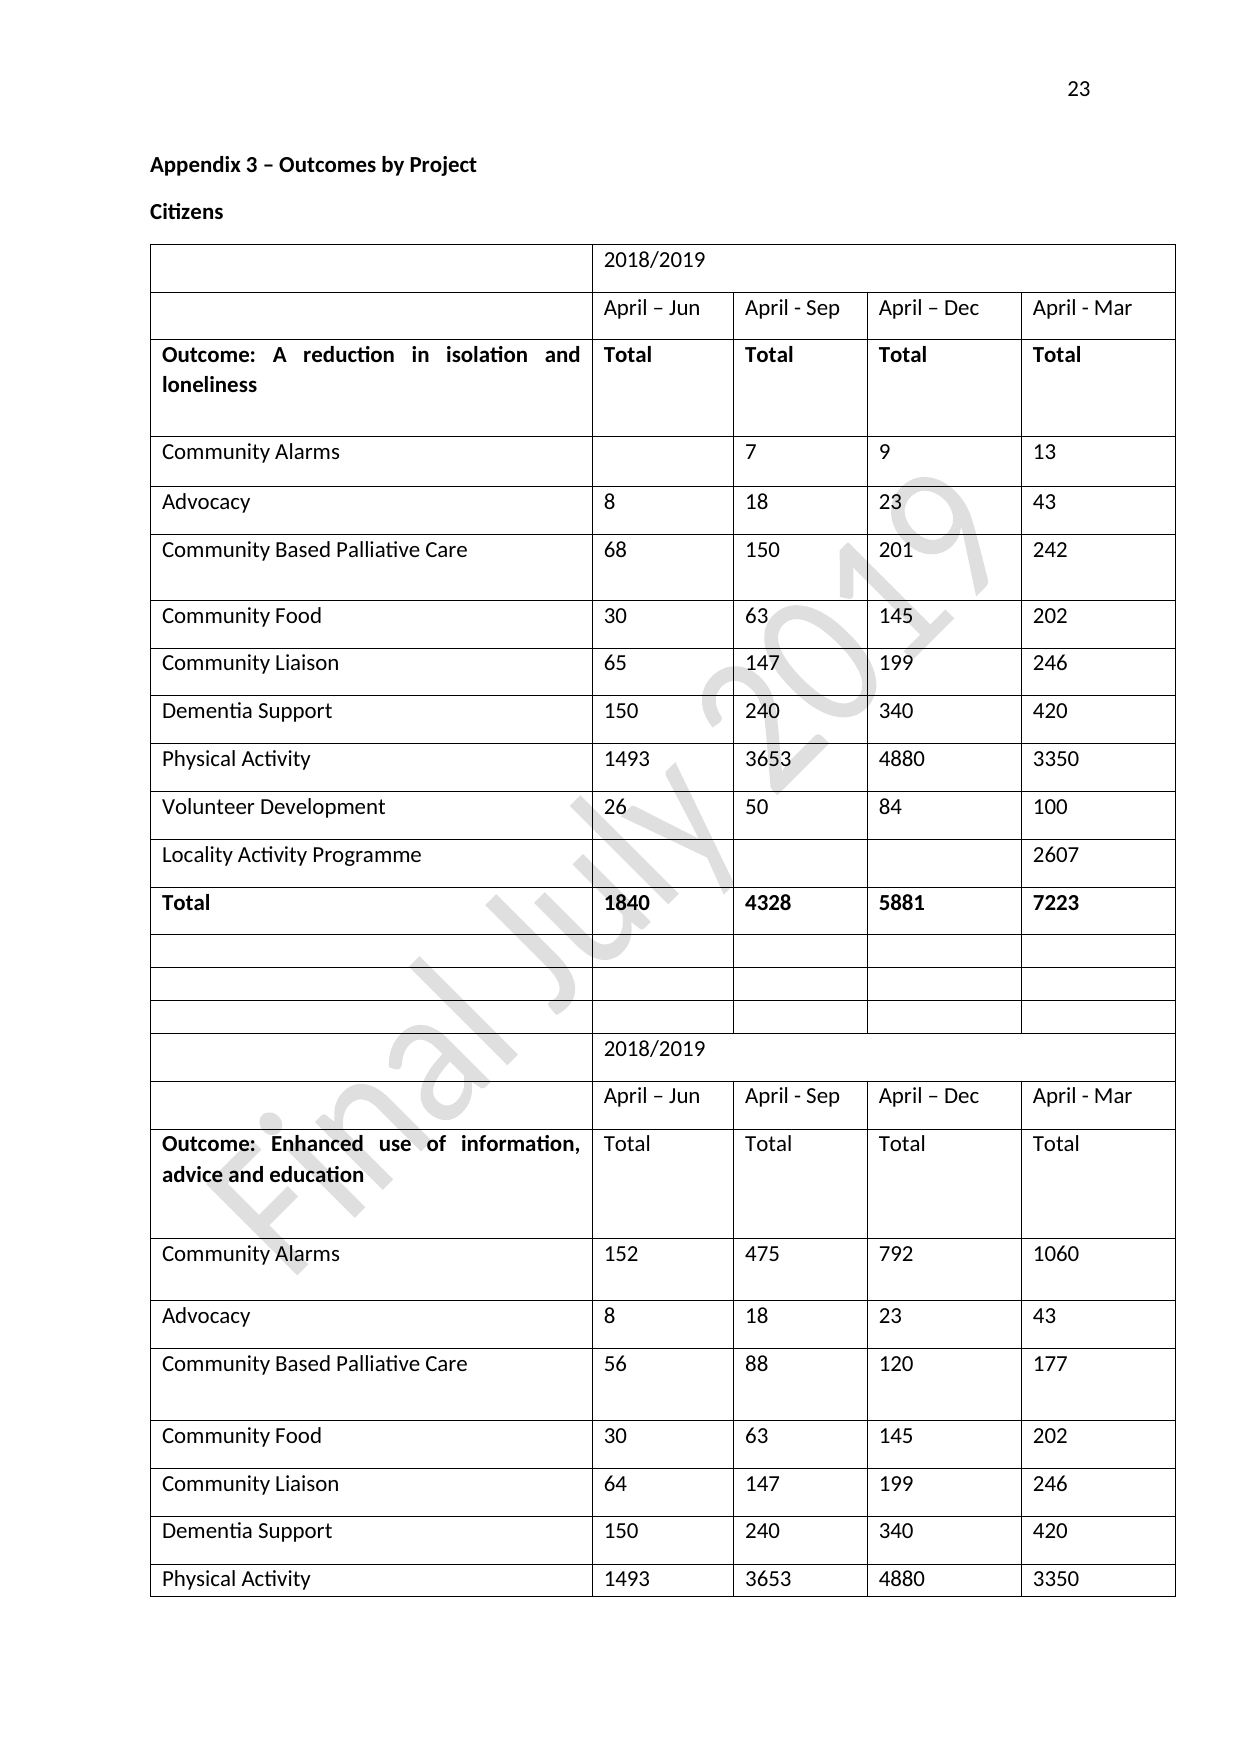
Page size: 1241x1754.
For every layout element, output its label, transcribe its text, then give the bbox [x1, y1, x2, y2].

table_cell 23 [868, 1301, 1021, 1348]
table_cell Community Liaison [151, 649, 592, 695]
table_cell 1493 [593, 744, 733, 791]
table_cell 8 [593, 1301, 733, 1348]
table_cell April – Jun [593, 1082, 733, 1128]
table_cell April - Sep [734, 293, 867, 339]
table_cell 23 [868, 487, 1021, 534]
table_cell Advocacy [151, 1301, 592, 1348]
table_cell Total [734, 1130, 867, 1238]
table_cell [1022, 1001, 1175, 1033]
table_cell April - Sep [734, 1082, 867, 1128]
table_cell Dementia Support [151, 696, 592, 743]
table_cell Total [151, 888, 592, 934]
table_cell [1022, 935, 1175, 967]
table_cell April – Jun [593, 293, 733, 339]
table_cell [151, 1082, 592, 1128]
table_cell Community Food [151, 1421, 592, 1468]
table_cell Volunteer Development [151, 792, 592, 839]
table_cell [151, 293, 592, 339]
table_cell 242 [1022, 535, 1175, 600]
table_cell [151, 968, 592, 1000]
table_cell Advocacy [151, 487, 592, 534]
table_cell Total [1022, 340, 1175, 436]
table_cell 56 [593, 1349, 733, 1420]
table_cell 120 [868, 1349, 1021, 1420]
table_cell Locality Activity Programme [151, 840, 592, 887]
table_cell April – Dec [868, 293, 1021, 339]
table_cell 63 [734, 601, 867, 647]
table_cell [734, 968, 867, 1000]
table_cell 30 [593, 1421, 733, 1468]
table_cell 199 [868, 649, 1021, 695]
table_cell 3350 [1022, 1565, 1175, 1596]
table_cell Physical Activity [151, 744, 592, 791]
table_cell 152 [593, 1239, 733, 1300]
text Appendix 3 – Outcomes by Project [150, 150, 1090, 178]
table_cell [868, 1001, 1021, 1033]
table_cell 68 [593, 535, 733, 600]
table_cell 43 [1022, 487, 1175, 534]
table_cell 1840 [593, 888, 733, 934]
table_cell Community Alarms [151, 437, 592, 486]
table_cell [734, 1001, 867, 1033]
table_cell [151, 935, 592, 967]
table_cell 2018/2019 [593, 1034, 1175, 1081]
table_cell 4880 [868, 744, 1021, 791]
table_cell 201 [868, 535, 1021, 600]
table_cell [593, 1001, 733, 1033]
table_cell 246 [1022, 1469, 1175, 1516]
table_cell 150 [593, 696, 733, 743]
table_cell 88 [734, 1349, 867, 1420]
table_cell 4328 [734, 888, 867, 934]
table_cell 150 [593, 1517, 733, 1563]
table_cell Community Alarms [151, 1239, 592, 1300]
table_cell 3653 [734, 744, 867, 791]
table_cell April - Mar [1022, 293, 1175, 339]
table_cell Community Based Palliative Care [151, 1349, 592, 1420]
table_cell April - Mar [1022, 1082, 1175, 1128]
table_cell Total [868, 340, 1021, 436]
table_cell 2607 [1022, 840, 1175, 887]
table_cell 64 [593, 1469, 733, 1516]
table_cell 18 [734, 1301, 867, 1348]
table_cell Community Food [151, 601, 592, 647]
table_cell 177 [1022, 1349, 1175, 1420]
table_cell 3653 [734, 1565, 867, 1596]
table_cell 246 [1022, 649, 1175, 695]
table_cell 240 [734, 696, 867, 743]
table_cell [1022, 968, 1175, 1000]
table_cell 8 [593, 487, 733, 534]
table_cell [151, 1034, 592, 1081]
table_cell 420 [1022, 1517, 1175, 1563]
table_cell Outcome: A reduction in isolation and loneliness [151, 340, 592, 436]
table_cell 65 [593, 649, 733, 695]
table_cell [151, 1001, 592, 1033]
table_cell 3350 [1022, 744, 1175, 791]
table_cell 5881 [868, 888, 1021, 934]
table_cell Outcome: Enhanced use of information, advice and education [151, 1130, 592, 1238]
table_cell 7223 [1022, 888, 1175, 934]
table_cell [593, 935, 733, 967]
table_cell 202 [1022, 601, 1175, 647]
table_cell April – Dec [868, 1082, 1021, 1128]
table_cell Dementia Support [151, 1517, 592, 1563]
table_cell [868, 968, 1021, 1000]
table_cell 63 [734, 1421, 867, 1468]
table_cell 9 [868, 437, 1021, 486]
table_header [151, 245, 592, 292]
table_cell 150 [734, 535, 867, 600]
table_cell 100 [1022, 792, 1175, 839]
table_cell Total [868, 1130, 1021, 1238]
text Citizens [150, 197, 1090, 225]
table_cell 240 [734, 1517, 867, 1563]
table_cell 792 [868, 1239, 1021, 1300]
table_cell 26 [593, 792, 733, 839]
table_cell 420 [1022, 696, 1175, 743]
table_cell [593, 840, 733, 887]
table_cell Total [734, 340, 867, 436]
table_cell [734, 840, 867, 887]
table_cell [593, 437, 733, 486]
table_cell Total [593, 340, 733, 436]
table_cell Community Based Palliative Care [151, 535, 592, 600]
table_cell Total [1022, 1130, 1175, 1238]
table_cell Total [593, 1130, 733, 1238]
table_cell 50 [734, 792, 867, 839]
table_cell 18 [734, 487, 867, 534]
table_cell Community Liaison [151, 1469, 592, 1516]
table_cell 7 [734, 437, 867, 486]
table_cell 199 [868, 1469, 1021, 1516]
table_cell [593, 968, 733, 1000]
table_cell 84 [868, 792, 1021, 839]
table_cell 1493 [593, 1565, 733, 1596]
table_cell [734, 935, 867, 967]
table_cell [868, 840, 1021, 887]
table_cell 340 [868, 1517, 1021, 1563]
table_header 2018/2019 [593, 245, 1175, 292]
table_cell 145 [868, 601, 1021, 647]
table_cell 145 [868, 1421, 1021, 1468]
table_cell 147 [734, 649, 867, 695]
table_cell 30 [593, 601, 733, 647]
table_cell 4880 [868, 1565, 1021, 1596]
table_cell 13 [1022, 437, 1175, 486]
table_cell 1060 [1022, 1239, 1175, 1300]
table_cell 340 [868, 696, 1021, 743]
table_cell [868, 935, 1021, 967]
table_cell 43 [1022, 1301, 1175, 1348]
table_cell 202 [1022, 1421, 1175, 1468]
table_cell Physical Activity [151, 1565, 592, 1596]
table_cell 475 [734, 1239, 867, 1300]
table_cell 147 [734, 1469, 867, 1516]
